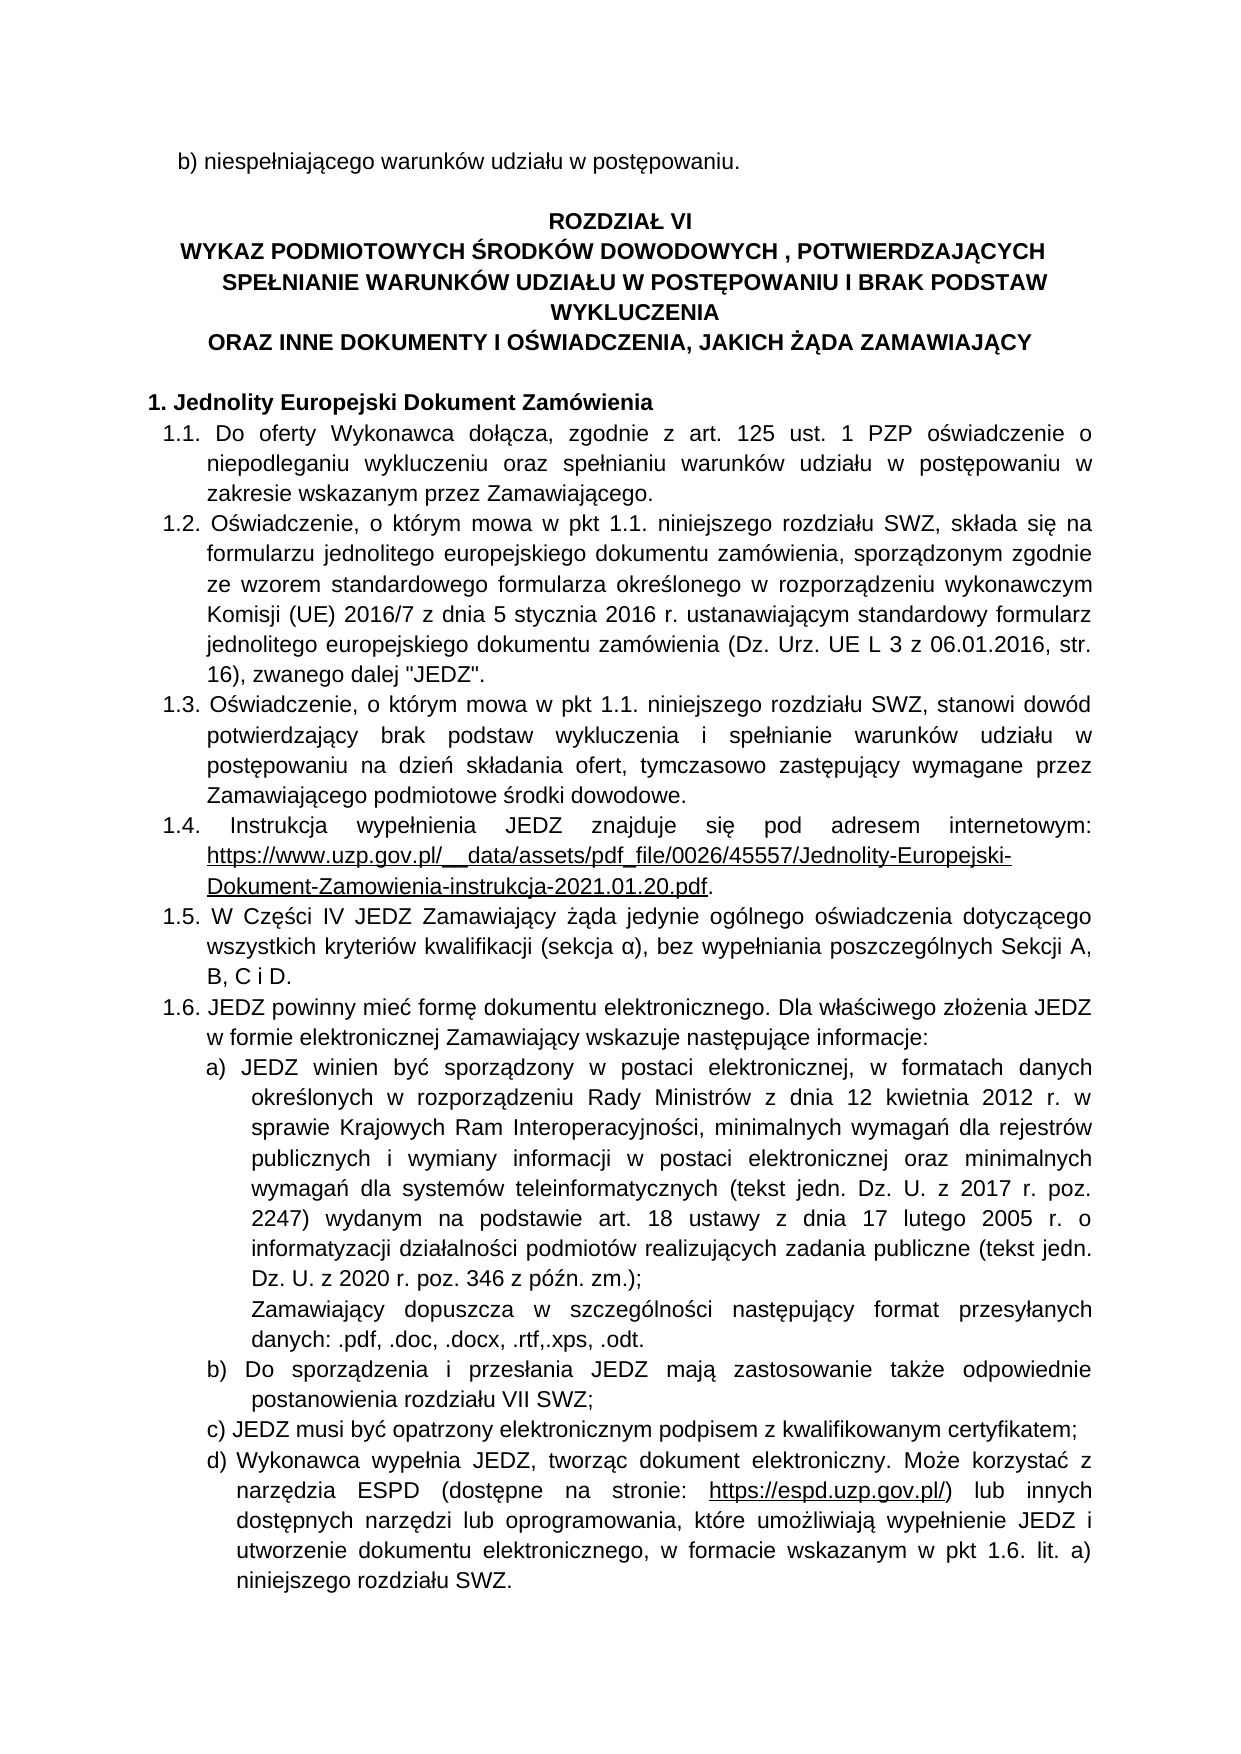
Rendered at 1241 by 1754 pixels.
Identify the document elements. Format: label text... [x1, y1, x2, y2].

text ORAZ INNE DOKUMENTY I OŚWIADCZENIA, JAKICH ŻĄDA ZAMAWIAJĄCY [148, 329, 1093, 355]
list a) JEDZ winien być sporządzony w postaci elektronicznej, w formatach danych określonych w rozporządzeniu Rady Ministrów z dnia 12 kwietnia 2012 r. w sprawie Krajowych Ram Interoperacyjności, minimalnych wymagań dla rejestrów publicznych i wymiany informacji w postaci elektronicznej oraz minimalnych wymagań dla systemów teleinformatycznych (tekst jedn. Dz. U. z 2017 r. poz. 2247) wydanym na podstawie art. 18 ustawy z dnia 17 lutego 2005 r. o informatyzacji działalności podmiotów realizujących zadania publiczne (tekst jedn. Dz. U. z 2020 r. poz. 346 z późn. zm.); [206, 1054, 1093, 1292]
text 1. Jednolity Europejski Dokument Zamówienia [148, 389, 1093, 416]
text 1.4. Instrukcja wypełnienia JEDZ znajduje się pod adresem internetowym: https://www.uzp.gov.pl/__data/assets/pdf_file/0026/45557/Jednolity-Europejski-Dokument-Zamowienia-instrukcja-2021.01.20.pdf. [162, 812, 1093, 899]
list Zamawiający dopuszcza w szczególności następujący format przesyłanych danych: .pdf, .doc, .docx, .rtf,.xps, .odt. [251, 1296, 1093, 1352]
text ROZDZIAŁ VI [148, 208, 1093, 234]
text 1.6. JEDZ powinny mieć formę dokumentu elektronicznego. Dla właściwego złożenia JEDZ w formie elektronicznej Zamawiający wskazuje następujące informacje: [162, 993, 1093, 1050]
text d) Wykonawca wypełnia JEDZ, tworząc dokument elektroniczny. Może korzystać z narzędzia ESPD (dostępne na stronie: https://espd.uzp.gov.pl/) lub innych dostępnych narzędzi lub oprogramowania, które umożliwiają wypełnienie JEDZ i utworzenie dokumentu elektronicznego, w formacie wskazanym w pkt 1.6. lit. a) niniejszego rozdziału SWZ. [207, 1447, 1093, 1594]
text 1.1. Do oferty Wykonawca dołącza, zgodnie z art. 125 ust. 1 PZP oświadczenie o niepodleganiu wykluczeniu oraz spełnianiu warunków udziału w postępowaniu w zakresie wskazanym przez Zamawiającego. [162, 419, 1093, 506]
text b) niespełniającego warunków udziału w postępowaniu. [148, 148, 1093, 174]
text 1.5. W Części IV JEDZ Zamawiający żąda jedynie ogólnego oświadczenia dotyczącego wszystkich kryteriów kwalifikacji (sekcja α), bez wypełniania poszczególnych Sekcji A, B, C i D. [162, 903, 1093, 989]
text 1.3. Oświadczenie, o którym mowa w pkt 1.1. niniejszego rozdziału SWZ, stanowi dowód potwierdzający brak podstaw wykluczenia i spełnianie warunków udziału w postępowaniu na dzień składania ofert, tymczasowo zastępujący wymagane przez Zamawiającego podmiotowe środki dowodowe. [162, 691, 1093, 808]
text WYKAZ PODMIOTOWYCH ŚRODKÓW DOWODOWYCH , POTWIERDZAJĄCYCH SPEŁNIANIE WARUNKÓW UDZIAŁU W POSTĘPOWANIU I BRAK PODSTAW WYKLUCZENIA [133, 238, 1093, 325]
text 1.2. Oświadczenie, o którym mowa w pkt 1.1. niniejszego rozdziału SWZ, składa się na formularzu jednolitego europejskiego dokumentu zamówienia, sporządzonym zgodnie ze wzorem standardowego formularza określonego w rozporządzeniu wykonawczym Komisji (UE) 2016/7 z dnia 5 stycznia 2016 r. ustanawiającym standardowy formularz jednolitego europejskiego dokumentu zamówienia (Dz. Urz. UE L 3 z 06.01.2016, str. 16), zwanego dalej "JEDZ". [162, 510, 1093, 687]
text c) JEDZ musi być opatrzony elektronicznym podpisem z kwalifikowanym certyfikatem; [207, 1416, 1093, 1443]
text b) Do sporządzenia i przesłania JEDZ mają zastosowanie także odpowiednie postanowienia rozdziału VII SWZ; [207, 1356, 1093, 1412]
